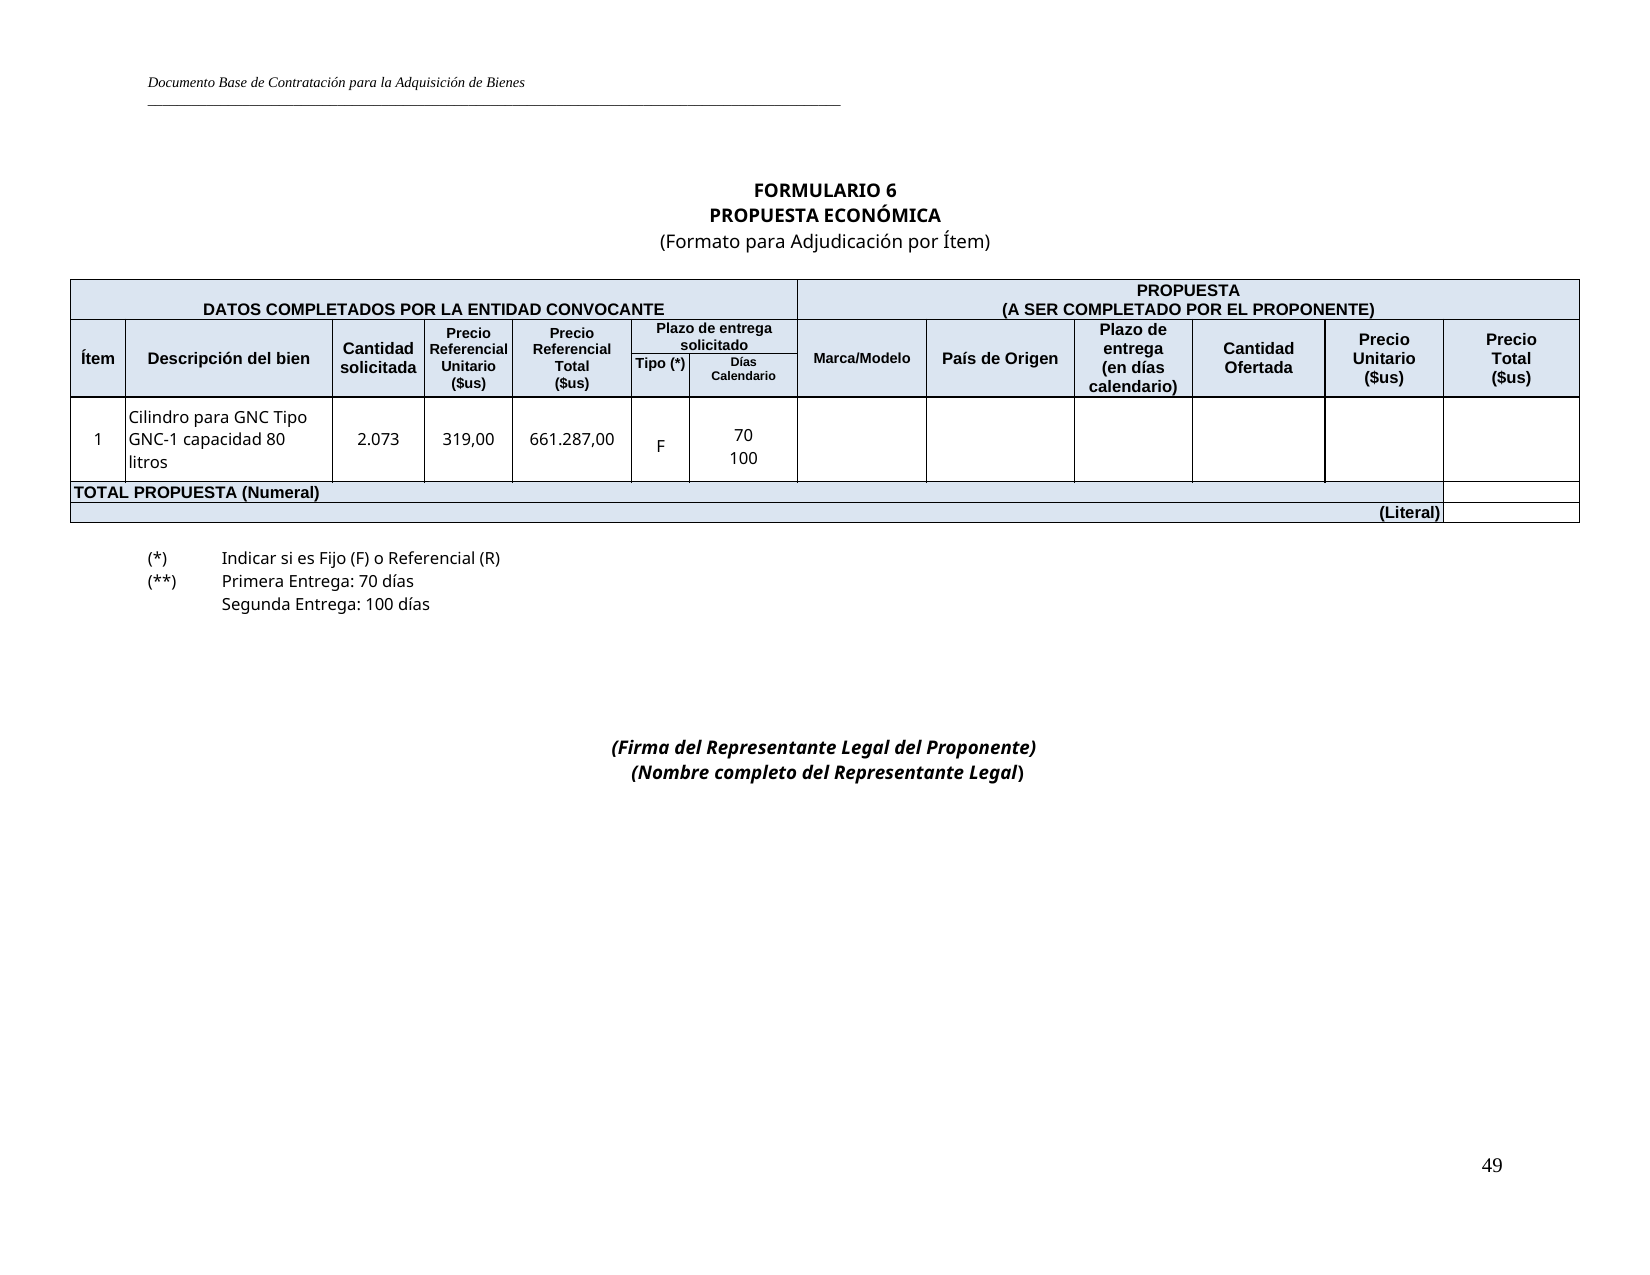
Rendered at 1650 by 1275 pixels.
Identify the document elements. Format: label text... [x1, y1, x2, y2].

table_cell [1193, 398, 1324, 481]
table_header PROPUESTA (A SER COMPLETADO POR EL PROPONENTE) [798, 280, 1579, 319]
text PROPUESTA ECONÓMICA [148, 203, 1502, 228]
table_cell [1326, 398, 1443, 481]
table_cell 661.287,00 [513, 398, 631, 481]
table_cell Ítem [71, 320, 125, 396]
table_cell 319,00 [425, 398, 512, 481]
table_cell F [632, 398, 689, 481]
table_cell TOTAL PROPUESTA (Numeral) [71, 482, 1443, 502]
text (Formato para Adjudicación por Ítem) [148, 228, 1502, 254]
table_header DATOS COMPLETADOS POR LA ENTIDAD CONVOCANTE [71, 280, 797, 319]
table_cell [1075, 398, 1192, 481]
table_cell [1444, 503, 1579, 522]
table_cell Tipo (*) [632, 354, 689, 396]
table_cell Marca/Modelo [798, 320, 926, 396]
table_cell [927, 398, 1074, 481]
table_cell Cantidad solicitada [333, 320, 424, 396]
text (Nombre completo del Representante Legal) [148, 759, 1502, 785]
table_cell Descripción del bien [126, 320, 332, 396]
table_cell [1444, 482, 1579, 502]
table_cell Plazo de entrega solicitado [632, 320, 797, 353]
table_cell Plazo de entrega (en días calendario) [1075, 320, 1192, 396]
text (Firma del Representante Legal del Proponente) [148, 734, 1502, 759]
table_cell 2.073 [333, 398, 424, 481]
table_cell Precio Total ($us) [1444, 320, 1579, 396]
table_cell Precio Unitario ($us) [1326, 320, 1443, 396]
table_cell 1 [71, 398, 125, 481]
table_cell [1444, 398, 1579, 481]
text Segunda Entrega: 100 días [148, 592, 1502, 615]
table_cell Días Calendario [690, 354, 797, 396]
text FORMULARIO 6 [148, 177, 1502, 203]
text (*) Indicar si es Fijo (F) o Referencial (R) [148, 547, 1502, 570]
table_cell [798, 398, 926, 481]
table_cell Cilindro para GNC Tipo GNC-1 capacidad 80 litros [126, 398, 332, 481]
table_cell 70 100 [690, 398, 797, 481]
table_cell (Literal) [71, 503, 1443, 522]
table_cell Precio Referencial Total ($us) [513, 320, 631, 396]
table_cell Cantidad Ofertada [1193, 320, 1324, 396]
table_cell Precio Referencial Unitario ($us) [425, 320, 512, 396]
table_cell País de Origen [927, 320, 1074, 396]
text (**) Primera Entrega: 70 días [148, 570, 1502, 592]
